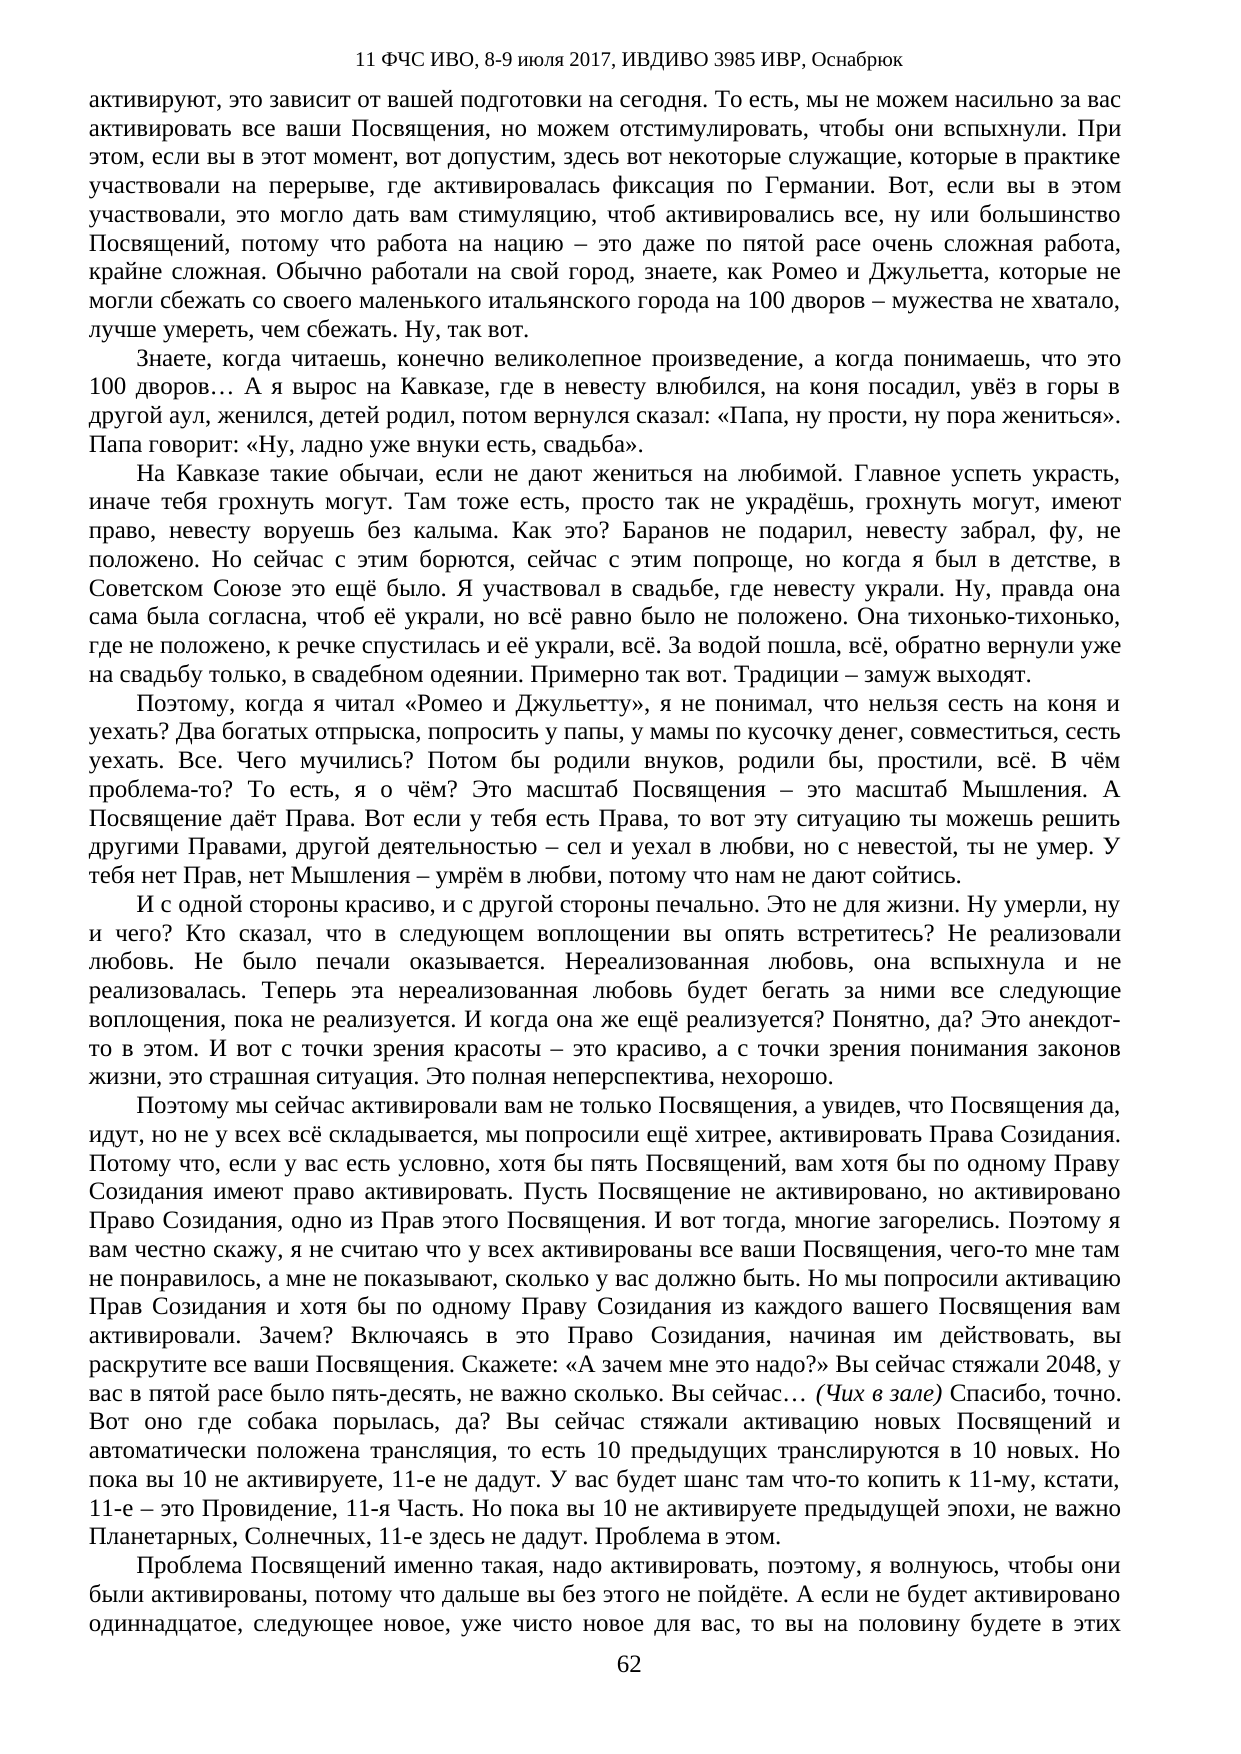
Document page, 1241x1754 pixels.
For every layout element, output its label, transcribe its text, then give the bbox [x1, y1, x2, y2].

text И с одной стороны красиво, и с другой стороны печально. Это не для жизни. Ну умерли, ну и чего? Кто сказал, что в следующем воплощении вы опять встретитесь? Не реализовали любовь. Не было печали оказывается. Нереализованная любовь, она вспыхнула и не реализовалась. Теперь эта нереализованная любовь будет бегать за ними все следующие воплощения, пока не реализуется. И когда она же ещё реализуется? Понятно, да? Это анекдот-то в этом. И вот с точки зрения красоты – это красиво, а с точки зрения понимания законов жизни, это страшная ситуация. Это полная неперспектива, нехорошо. [89, 889, 1122, 1090]
text Поэтому мы сейчас активировали вам не только Посвящения, а увидев, что Посвящения да, идут, но не у всех всё складывается, мы попросили ещё хитрее, активировать Права Созидания. Потому что, если у вас есть условно, хотя бы пять Посвящений, вам хотя бы по одному Праву Созидания имеют право активировать. Пусть Посвящение не активировано, но активировано Право Созидания, одно из Прав этого Посвящения. И вот тогда, многие загорелись. Поэтому я вам честно скажу, я не считаю что у всех активированы все ваши Посвящения, чего-то мне там не понравилось, а мне не показывают, сколько у вас должно быть. Но мы попросили активацию Прав Созидания и хотя бы по одному Праву Созидания из каждого вашего Посвящения вам активировали. Зачем? Включаясь в это Право Созидания, начиная им действовать, вы раскрутите все ваши Посвящения. Скажете: «А зачем мне это надо?» Вы сейчас стяжали 2048, у вас в пятой расе было пять-десять, не важно сколько. Вы сейчас… (Чих в зале) Спасибо, точно. Вот оно где собака порылась, да? Вы сейчас стяжали активацию новых Посвящений и автоматически положена трансляция, то есть 10 предыдущих транслируются в 10 новых. Но пока вы 10 не активируете, 11-е не дадут. У вас будет шанс там что-то копить к 11-му, кстати, 11-е – это Провидение, 11-я Часть. Но пока вы 10 не активируете предыдущей эпохи, не важно Планетарных, Солнечных, 11-е здесь не дадут. Проблема в этом. [89, 1090, 1122, 1550]
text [89, 84, 1122, 343]
text На Кавказе такие обычаи, если не дают жениться на любимой. Главное успеть украсть, иначе тебя грохнуть могут. Там тоже есть, просто так не украдёшь, грохнуть могут, имеют право, невесту воруешь без калыма. Как это? Баранов не подарил, невесту забрал, фу, не положено. Но сейчас с этим борются, сейчас с этим попроще, но когда я был в детстве, в Советском Союзе это ещё было. Я участвовал в свадьбе, где невесту украли. Ну, правда она сама была согласна, чтоб её украли, но всё равно было не положено. Она тихонько-тихонько, где не положено, к речке спустилась и её украли, всё. За водой пошла, всё, обратно вернули уже на свадьбу только, в свадебном одеянии. Примерно так вот. Традиции – замуж выходят. [89, 458, 1122, 688]
text Поэтому, когда я читал «Ромео и Джульетту», я не понимал, что нельзя сесть на коня и уехать? Два богатых отпрыска, попросить у папы, у мамы по кусочку денег, совместиться, сесть уехать. Все. Чего мучились? Потом бы родили внуков, родили бы, простили, всё. В чём проблема-то? То есть, я о чём? Это масштаб Посвящения – это масштаб Мышления. А Посвящение даёт Права. Вот если у тебя есть Права, то вот эту ситуацию ты можешь решить другими Правами, другой деятельностью – сел и уехал в любви, но с невестой, ты не умер. У тебя нет Прав, нет Мышления – умрём в любви, потому что нам не дают сойтись. [89, 688, 1122, 889]
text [89, 1550, 1122, 1636]
text Знаете, когда читаешь, конечно великолепное произведение, а когда понимаешь, что это 100 дворов… А я вырос на Кавказе, где в невесту влюбился, на коня посадил, увёз в горы в другой аул, женился, детей родил, потом вернулся сказал: «Папа, ну прости, ну пора жениться». Папа говорит: «Ну, ладно уже внуки есть, свадьба». [89, 343, 1122, 458]
